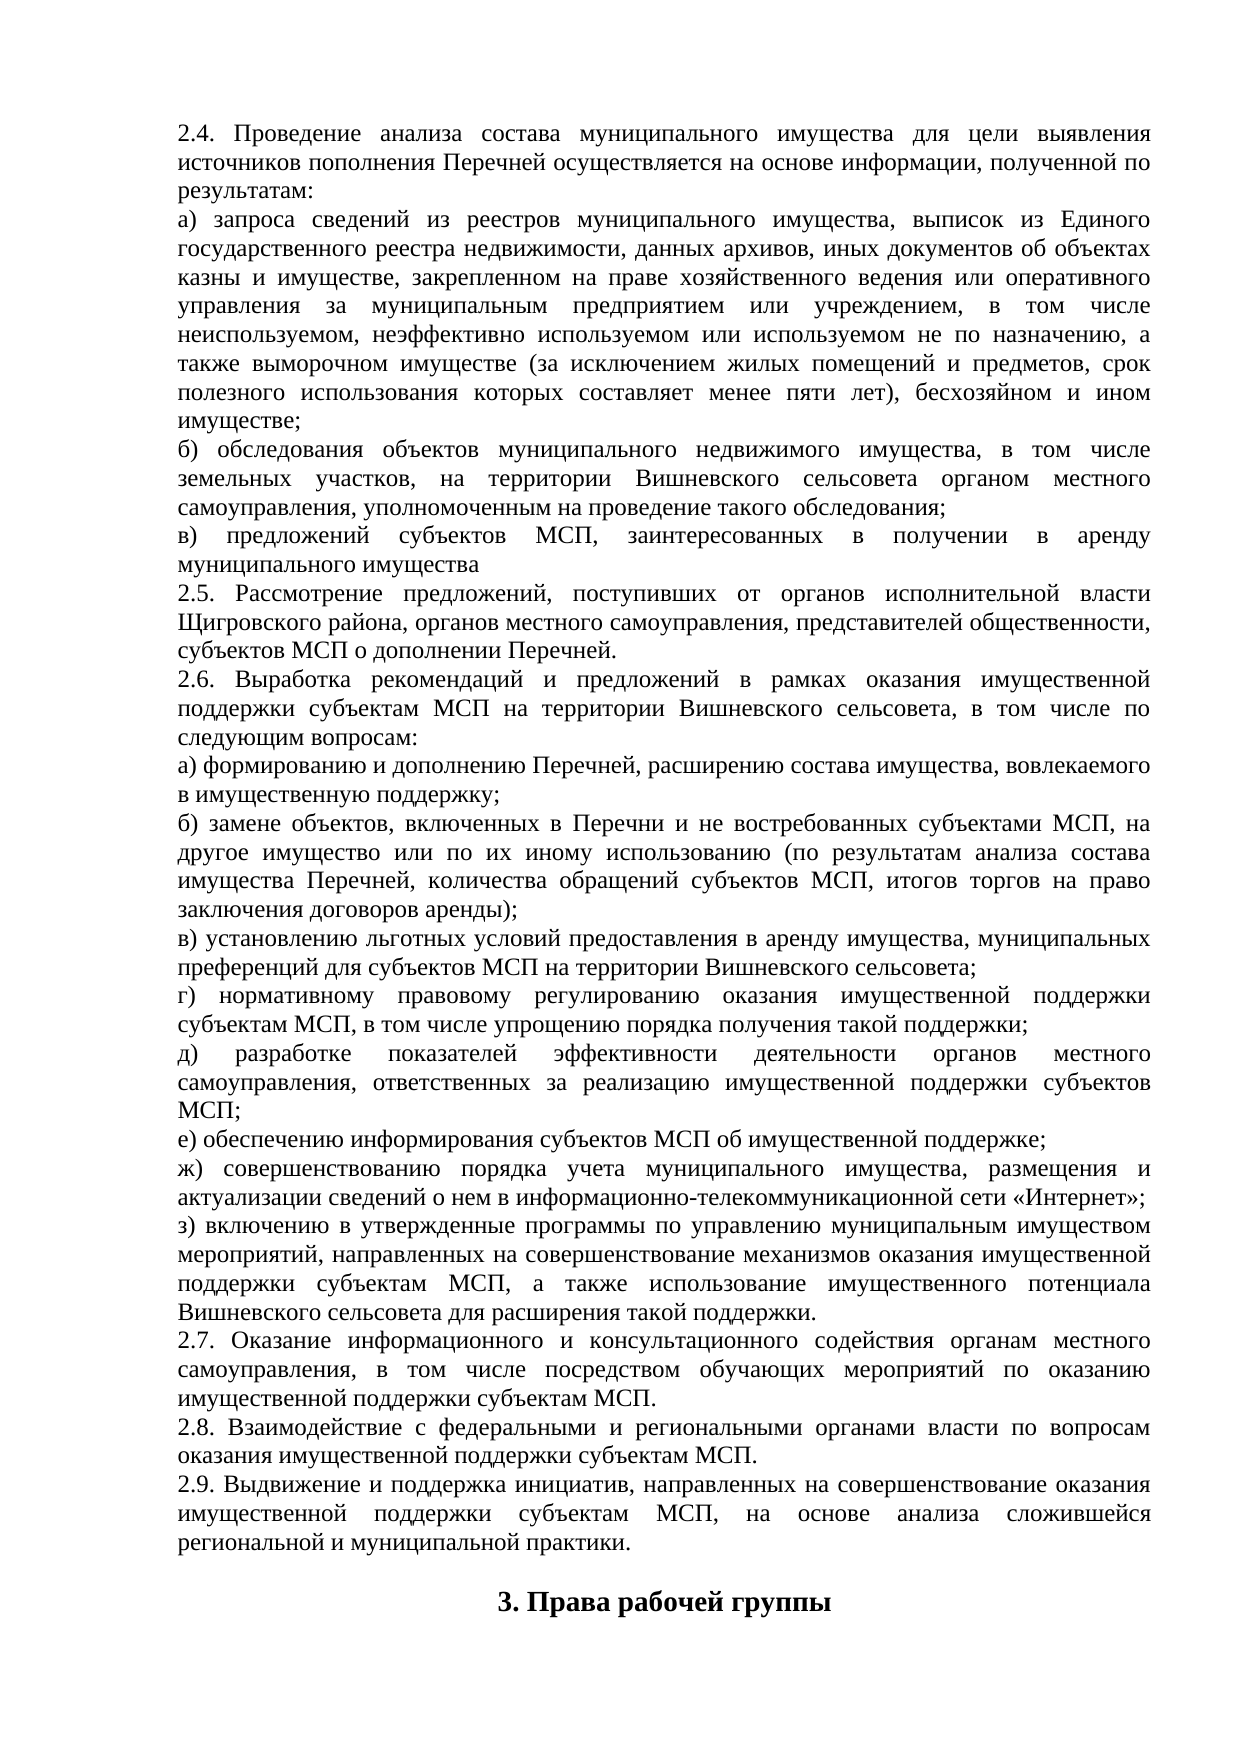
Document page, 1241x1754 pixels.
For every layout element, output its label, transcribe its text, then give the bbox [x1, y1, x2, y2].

text в) предложений субъектов МСП, заинтересованных в получении в аренду муниципального имущества [177, 521, 1152, 578]
text 2.7. Оказание информационного и консультационного содействия органам местного самоуправления, в том числе посредством обучающих мероприятий по оказанию имущественной поддержки субъектам МСП. [177, 1326, 1152, 1412]
text 2.5. Рассмотрение предложений, поступивших от органов исполнительной власти Щигровского района, органов местного самоуправления, представителей общественности, субъектов МСП о дополнении Перечней. [177, 578, 1152, 664]
text з) включению в утвержденные программы по управлению муниципальным имуществом мероприятий, направленных на совершенствование механизмов оказания имущественной поддержки субъектам МСП, а также использование имущественного потенциала Вишневского сельсовета для расширения такой поддержки. [177, 1211, 1152, 1326]
text 2.9. Выдвижение и поддержка инициатив, направленных на совершенствование оказания имущественной поддержки субъектам МСП, на основе анализа сложившейся региональной и муниципальной практики. [177, 1469, 1152, 1556]
text в) установлению льготных условий предоставления в аренду имущества, муниципальных преференций для субъектов МСП на территории Вишневского сельсовета; [177, 923, 1152, 981]
text а) формированию и дополнению Перечней, расширению состава имущества, вовлекаемого в имущественную поддержку; [177, 751, 1152, 808]
text б) обследования объектов муниципального недвижимого имущества, в том числе земельных участков, на территории Вишневского сельсовета органом местного самоуправления, уполномоченным на проведение такого обследования; [177, 434, 1152, 521]
text 3. Права рабочей группы [177, 1584, 1152, 1618]
text 2.8. Взаимодействие с федеральными и региональными органами власти по вопросам оказания имущественной поддержки субъектам МСП. [177, 1412, 1152, 1469]
text д) разработке показателей эффективности деятельности органов местного самоуправления, ответственных за реализацию имущественной поддержки субъектов МСП; [177, 1038, 1152, 1124]
text г) нормативному правовому регулированию оказания имущественной поддержки субъектам МСП, в том числе упрощению порядка получения такой поддержки; [177, 981, 1152, 1038]
text 2.6. Выработка рекомендаций и предложений в рамках оказания имущественной поддержки субъектам МСП на территории Вишневского сельсовета, в том числе по следующим вопросам: [177, 664, 1152, 751]
text е) обеспечению информирования субъектов МСП об имущественной поддержке; [177, 1124, 1152, 1153]
text 2.4. Проведение анализа состава муниципального имущества для цели выявления источников пополнения Перечней осуществляется на основе информации, полученной по результатам: [177, 118, 1152, 204]
text б) замене объектов, включенных в Перечни и не востребованных субъектами МСП, на другое имущество или по их иному использованию (по результатам анализа состава имущества Перечней, количества обращений субъектов МСП, итогов торгов на право заключения договоров аренды); [177, 808, 1152, 923]
text ж) совершенствованию порядка учета муниципального имущества, размещения и актуализации сведений о нем в информационно-телекоммуникационной сети «Интернет»; [177, 1153, 1152, 1211]
text а) запроса сведений из реестров муниципального имущества, выписок из Единого государственного реестра недвижимости, данных архивов, иных документов об объектах казны и имуществе, закрепленном на праве хозяйственного ведения или оперативного управления за муниципальным предприятием или учреждением, в том числе неиспользуемом, неэффективно используемом или используемом не по назначению, а также выморочном имуществе (за исключением жилых помещений и предметов, срок полезного использования которых составляет менее пяти лет), бесхозяйном и ином имуществе; [177, 204, 1152, 434]
